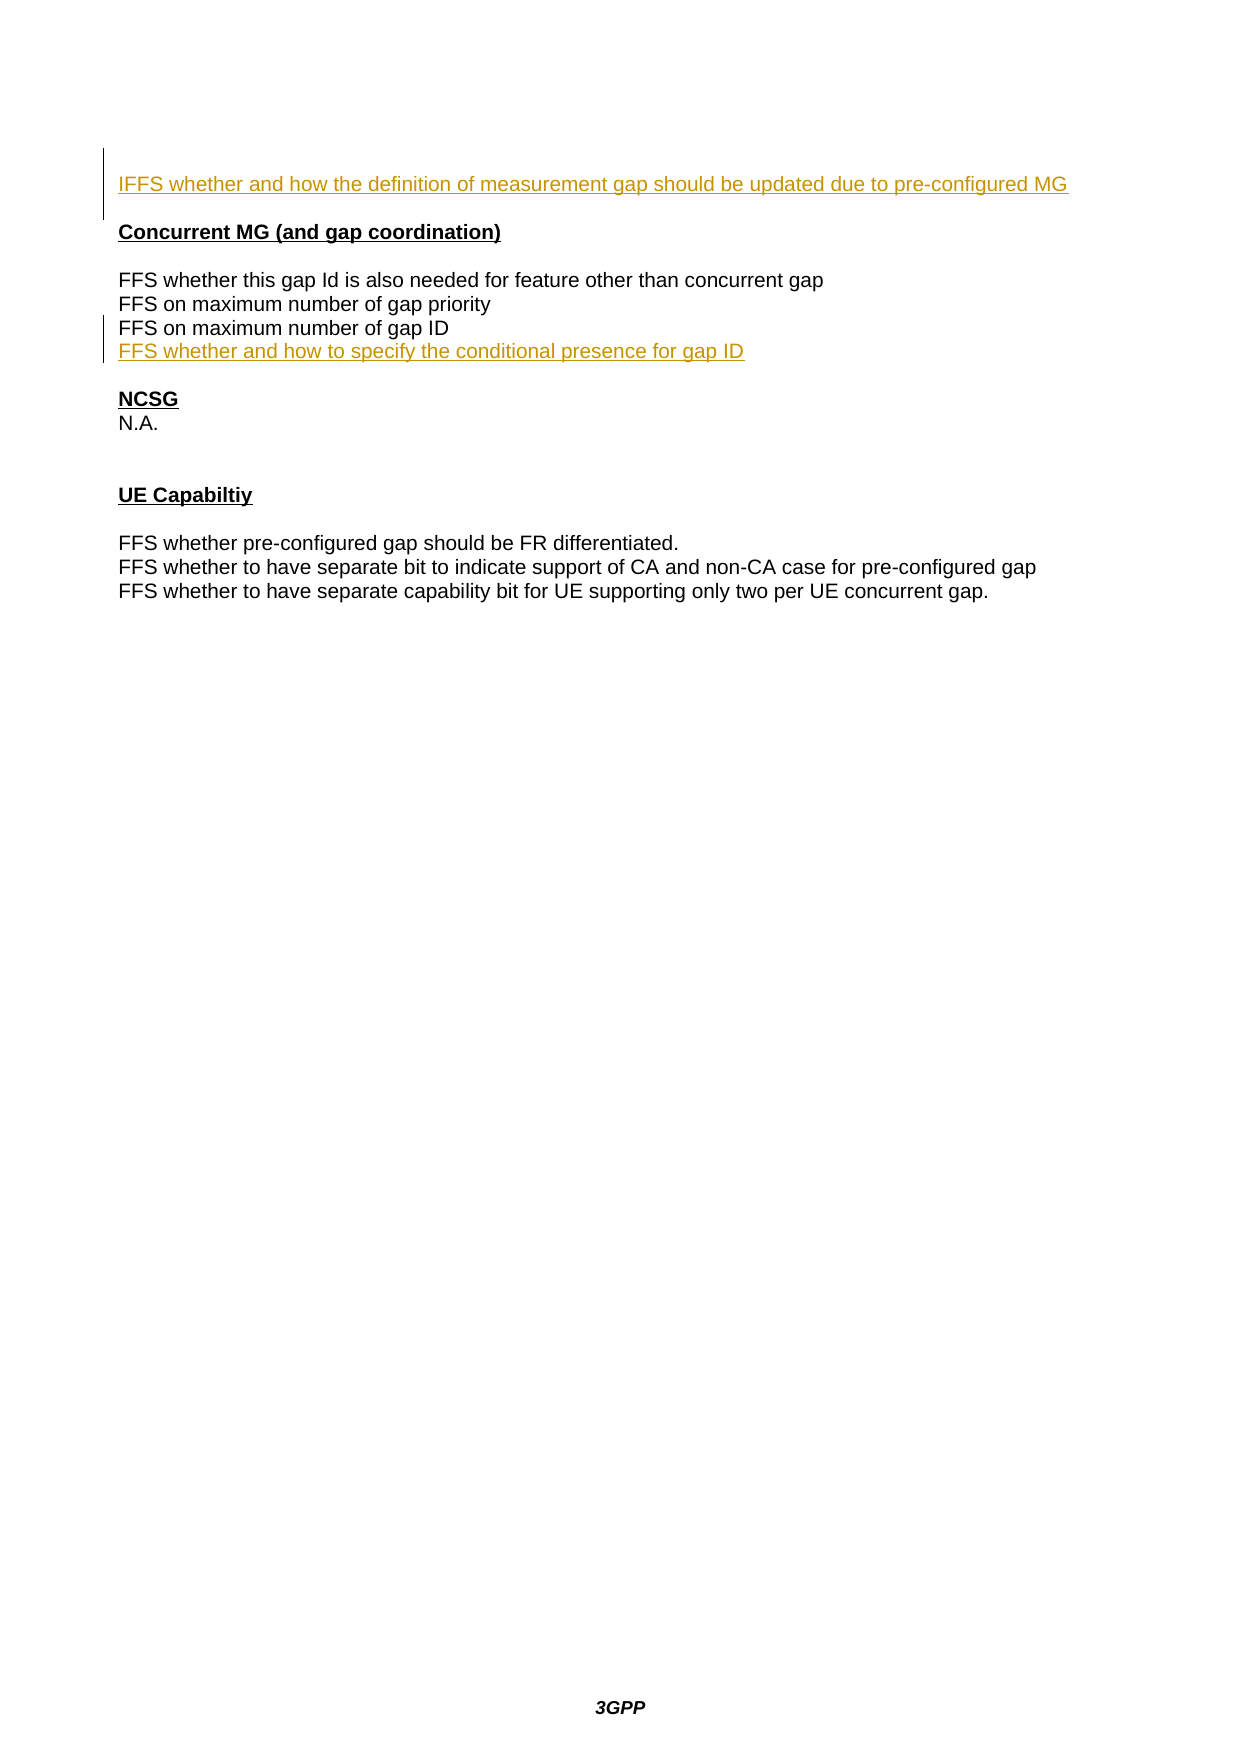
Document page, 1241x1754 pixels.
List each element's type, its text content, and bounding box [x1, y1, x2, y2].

text FFS whether to have separate bit to indicate support of CA and non-CA case for pre-configured gap [118, 555, 1122, 579]
text N.A. [118, 411, 1122, 435]
text NCSG [118, 387, 1122, 411]
text FFS on maximum number of gap ID [118, 315, 1122, 339]
text FFS whether pre-configured gap should be FR differentiated. [118, 531, 1122, 555]
text FFS whether to have separate capability bit for UE supporting only two per UE concurrent gap. [118, 579, 1122, 603]
text FFS on maximum number of gap priority [118, 291, 1122, 315]
text Concurrent MG (and gap coordination) [118, 219, 1122, 243]
text FFS whether this gap Id is also needed for feature other than concurrent gap [118, 267, 1122, 291]
text UE Capabiltiy [118, 483, 1122, 507]
